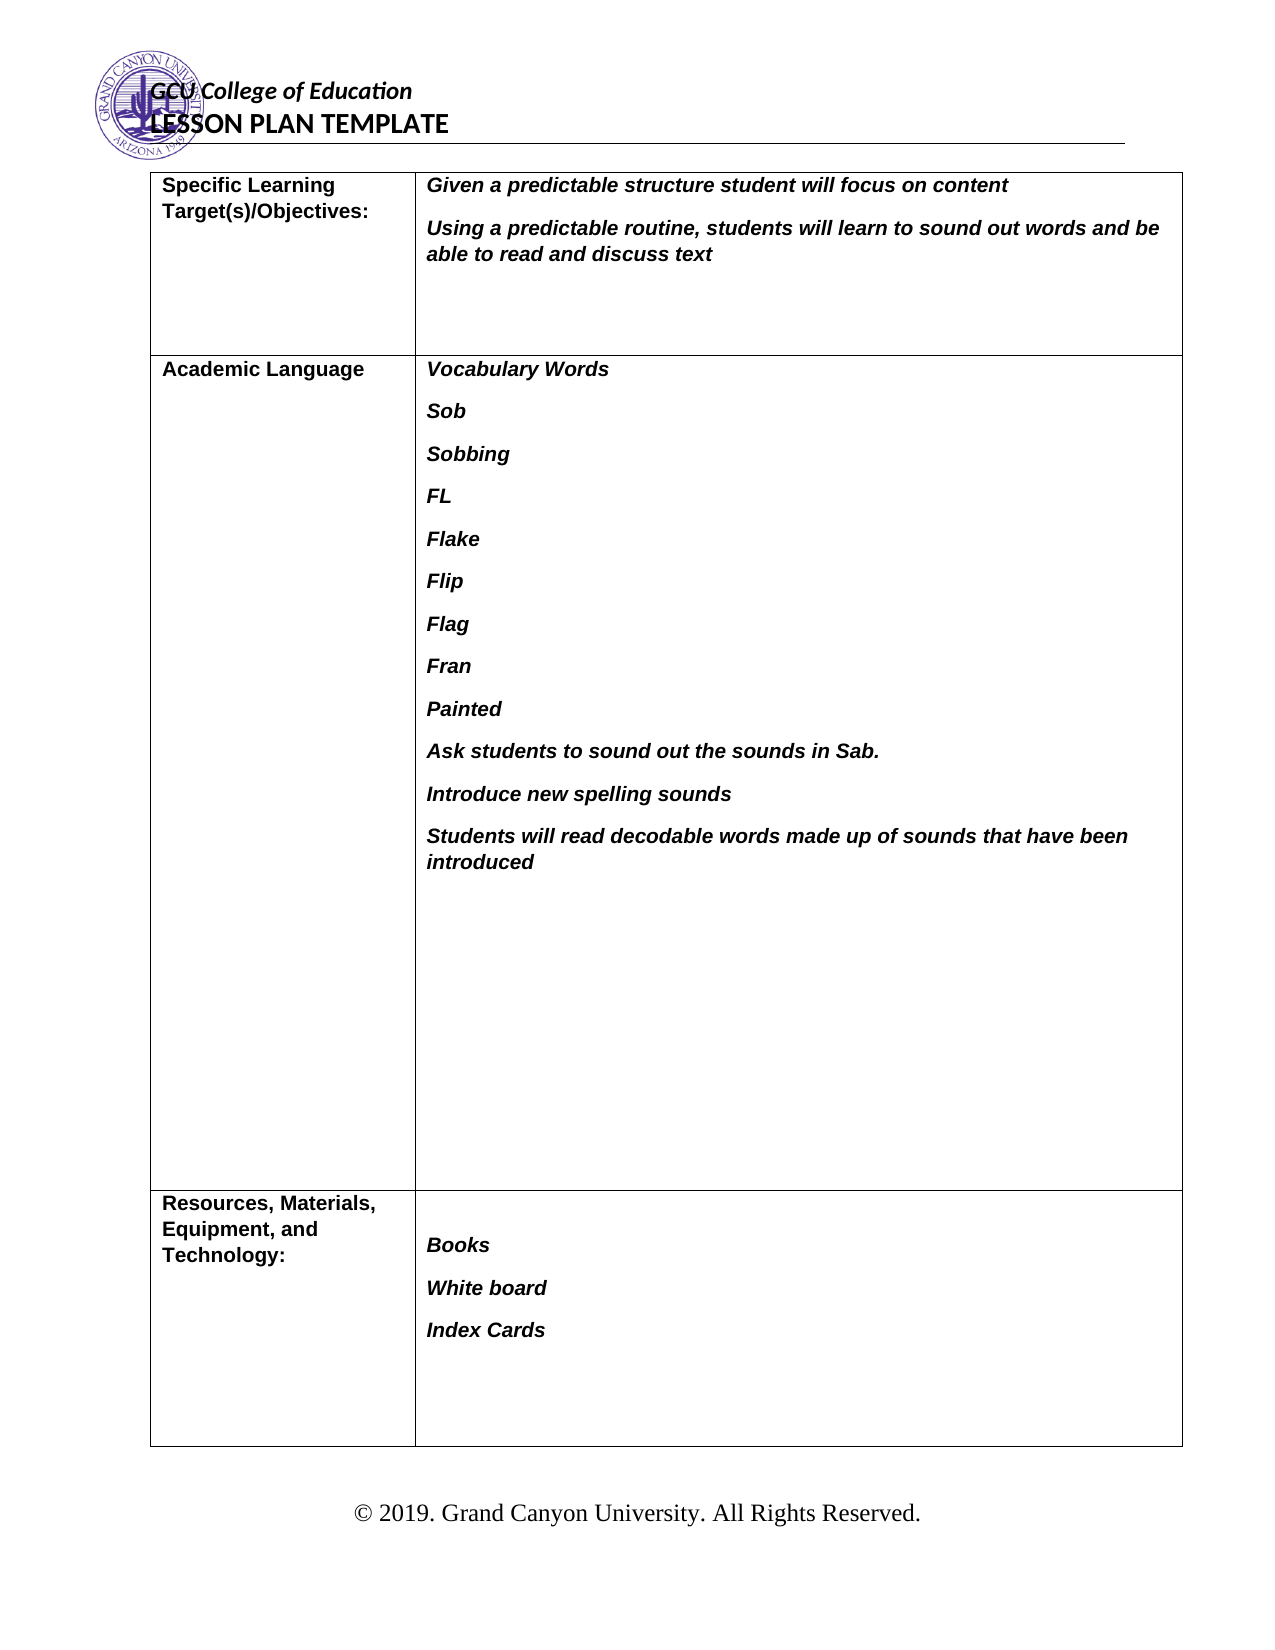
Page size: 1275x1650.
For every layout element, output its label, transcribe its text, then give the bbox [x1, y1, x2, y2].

table_cell Given a predictable structure student will focus on content Using a predictable routine, students will learn to sound out words and be able to read and discuss text [416, 173, 1182, 355]
table_cell Academic Language [151, 356, 415, 1190]
table_cell Vocabulary Words Sob Sobbing FL Flake Flip Flag Fran Painted Ask students to sound out the sounds in Sab. Introduce new spelling sounds Students will read decodable words made up of sounds that have been introduced [416, 356, 1182, 1190]
picture [91, 47, 207, 163]
table_cell Books White board Index Cards [416, 1191, 1182, 1446]
table_cell Resources, Materials, Equipment, and Technology: [151, 1191, 415, 1446]
table_cell Specific Learning Target(s)/Objectives: [151, 173, 415, 355]
